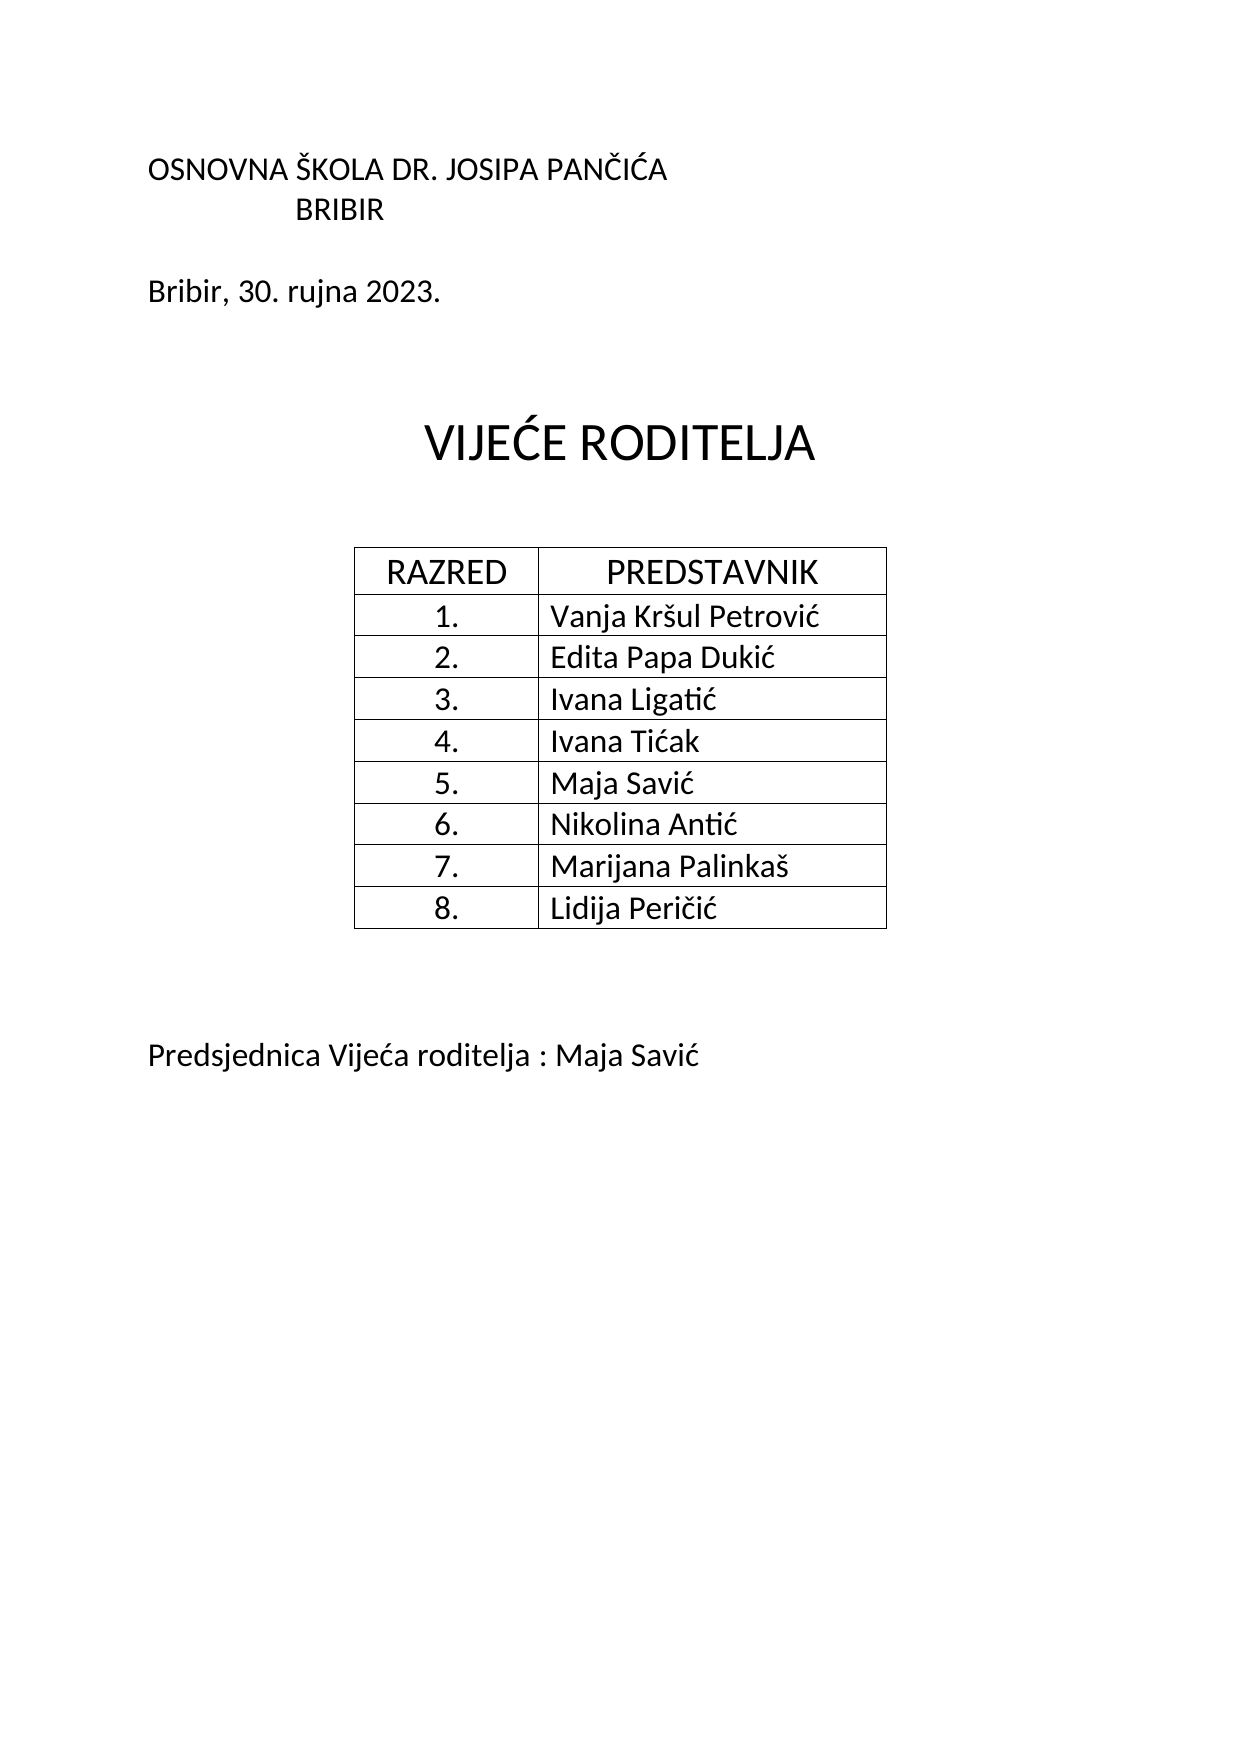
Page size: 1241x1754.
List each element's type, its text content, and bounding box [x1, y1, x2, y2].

text VIJEĆE RODITELJA [148, 407, 1093, 473]
table_cell Ivana Ligatić [539, 678, 886, 719]
table_cell Nikolina Antić [539, 804, 886, 844]
table_header PREDSTAVNIK [539, 548, 886, 593]
text Bribir, 30. rujna 2023. [148, 270, 1093, 311]
text Predsjednica Vijeća roditelja : Maja Savić [148, 1034, 1093, 1075]
table_cell 1. [355, 595, 538, 635]
table_cell Lidija Peričić [539, 887, 886, 928]
table_cell 4. [355, 720, 538, 761]
table_cell 8. [355, 887, 538, 928]
table_cell 7. [355, 845, 538, 886]
table_cell 3. [355, 678, 538, 719]
table_cell Ivana Tićak [539, 720, 886, 761]
table_cell 6. [355, 804, 538, 844]
table_cell Marijana Palinkaš [539, 845, 886, 886]
table_cell Maja Savić [539, 762, 886, 802]
table_cell 5. [355, 762, 538, 802]
table_cell Edita Papa Dukić [539, 636, 886, 677]
table_cell Vanja Kršul Petrović [539, 595, 886, 635]
table_cell 2. [355, 636, 538, 677]
text OSNOVNA ŠKOLA DR. JOSIPA PANČIĆA [148, 148, 1093, 188]
table_header RAZRED [355, 548, 538, 593]
text BRIBIR [221, 188, 1093, 229]
